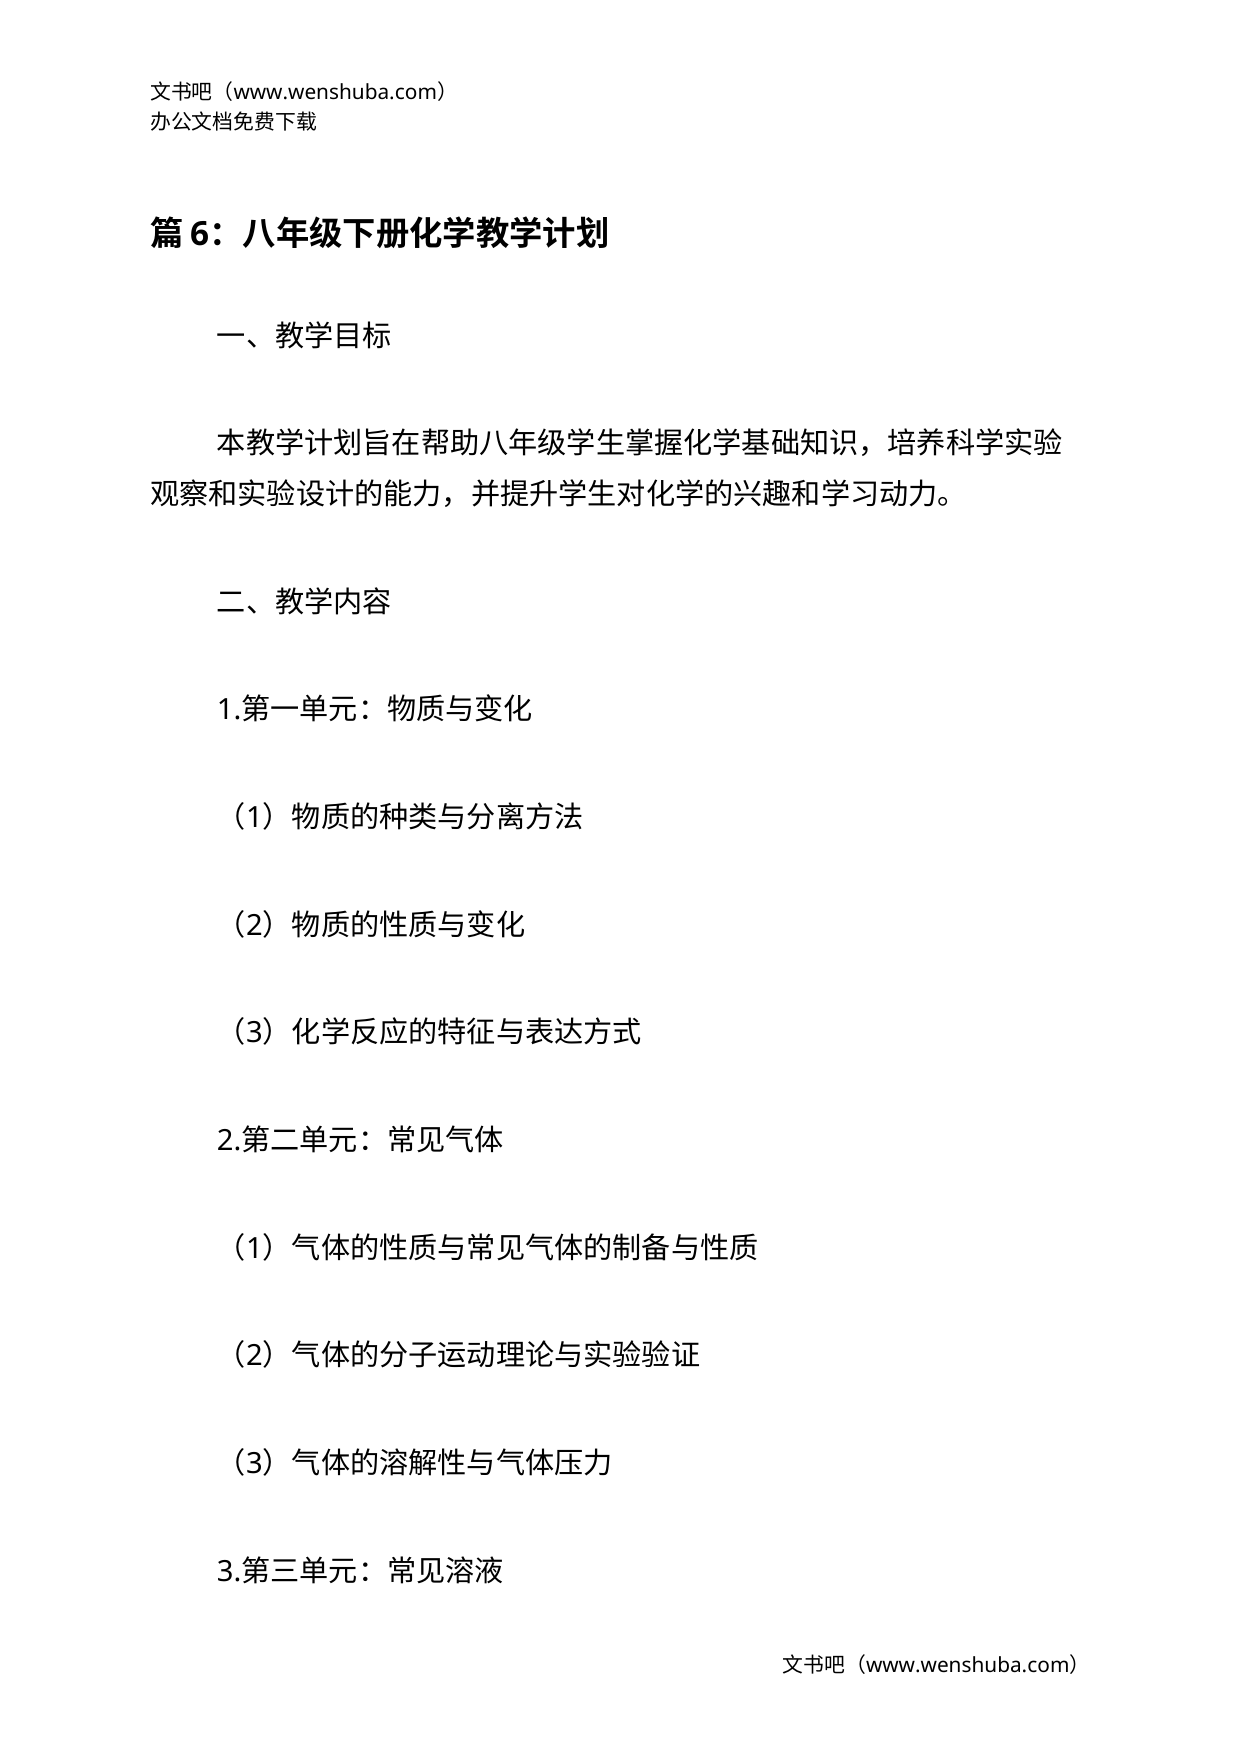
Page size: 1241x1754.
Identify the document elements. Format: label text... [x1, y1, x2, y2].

text 一、教学目标 [150, 312, 1090, 354]
text （2）气体的分子运动理论与实验验证 [150, 1332, 1090, 1374]
text 二、教学内容 [150, 578, 1090, 620]
text 2.第二单元：常见气体 [150, 1117, 1090, 1159]
text 篇6：八年级下册化学教学计划 [150, 207, 1090, 255]
text 本教学计划旨在帮助八年级学生掌握化学基础知识，培养科学实验观察和实验设计的能力，并提升学生对化学的兴趣和学习动力。 [150, 420, 1090, 513]
text （1）物质的种类与分离方法 [150, 793, 1090, 836]
text 1.第一单元：物质与变化 [150, 686, 1090, 728]
text （3）气体的溶解性与气体压力 [150, 1440, 1090, 1482]
text 3.第三单元：常见溶液 [150, 1547, 1090, 1590]
text （1）气体的性质与常见气体的制备与性质 [150, 1224, 1090, 1267]
text （3）化学反应的特征与表达方式 [150, 1009, 1090, 1051]
text （2）物质的性质与变化 [150, 901, 1090, 943]
